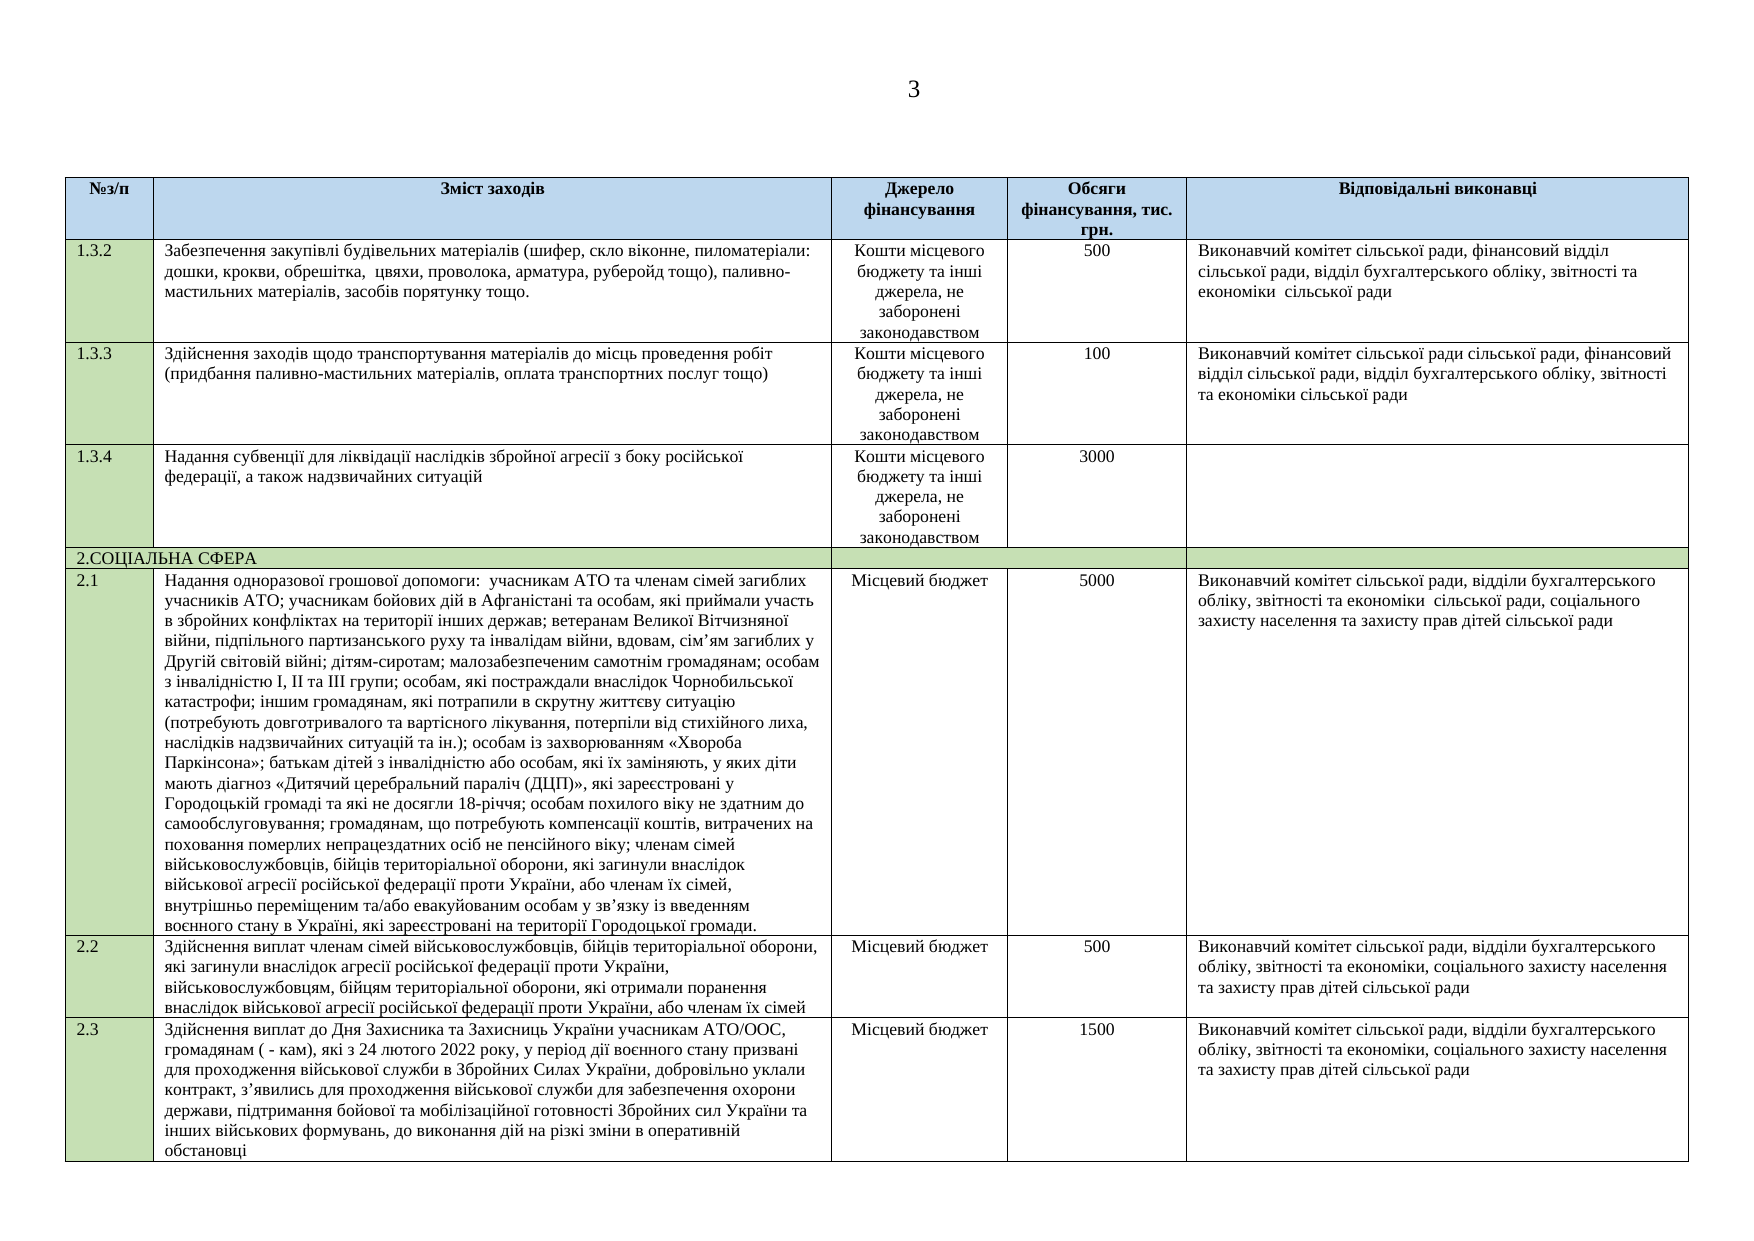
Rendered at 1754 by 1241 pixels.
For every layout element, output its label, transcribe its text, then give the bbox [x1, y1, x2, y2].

table_cell 100 [1008, 343, 1186, 444]
table_cell 500 [1008, 240, 1186, 342]
table_cell Здійснення виплат членам сімей військовослужбовців, бійців територіальної оборони, які загинули внаслідок агресії російської федерації проти України, військовослужбовцям, бійцям територіальної оборони, які отримали поранення внаслідок військової агресії російської федерації проти України, або членам їх сімей [154, 936, 831, 1017]
table_cell 3000 [1008, 445, 1186, 547]
table_cell Кошти місцевого бюджету та інші джерела, не заборонені законодавством [832, 343, 1007, 444]
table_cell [1187, 240, 1688, 342]
table_cell Виконавчий комітет сільської ради, відділи бухгалтерського обліку, звітності та економіки, соціального захисту населення та захисту прав дітей сільської ради [1187, 1018, 1688, 1161]
table_cell 2.СОЦІАЛЬНА СФЕРА [66, 548, 831, 568]
table_cell Місцевий бюджет [832, 936, 1007, 1017]
table_header Обсяги фінансування, тис. грн. [1008, 178, 1186, 239]
table_header Джерело фінансування [832, 178, 1007, 239]
table_cell Надання одноразової грошової допомоги: учасникам АТО та членам сімей загиблих учасників АТО; учасникам бойових дій в Афганістані та особам, які приймали участь в збройних конфліктах на території інших держав; ветеранам Великої Вітчизняної війни, підпільного партизанського руху та інвалідам війни, вдовам, сім’ям загиблих у Другій світовій війні; дітям-сиротам; малозабезпеченим самотнім громадянам; особам з інвалідністю І, ІІ та ІІІ групи; особам, які постраждали внаслідок Чорнобильської катастрофи; іншим громадянам, які потрапили в скрутну життєву ситуацію (потребують довготривалого та вартісного лікування, потерпіли від стихійного лиха, наслідків надзвичайних ситуацій та ін.); особам із захворюванням «Хвороба Паркінсона»; батькам дітей з інвалідністю або особам, які їх заміняють, у яких діти мають діагноз «Дитячий церебральний параліч (ДЦП)», які зареєстровані у Городоцькій громаді та які не досягли 18-річчя; особам похилого віку не здатним до самообслуговування; громадянам, що потребують компенсації коштів, витрачених на поховання померлих непрацездатних осіб не пенсійного віку; членам сімей військовослужбовців, бійців територіальної оборони, які загинули внаслідок військової агресії російської федерації проти України, або членам їх сімей, внутрішньо переміщеним та/або евакуйованим особам у зв’язку із введенням воєнного стану в Україні, які зареєстровані на території Городоцької громади. [154, 569, 831, 935]
table_cell 500 [1008, 936, 1186, 1017]
table_cell 1.3.4 [66, 445, 153, 547]
table_cell Виконавчий комітет сільської ради сільської ради, фінансовий відділ сільської ради, відділ бухгалтерського обліку, звітності та економіки сільської ради [1187, 343, 1688, 444]
table_cell [1187, 548, 1688, 568]
table_cell 5000 [1008, 569, 1186, 935]
table_cell 1.3.2 [66, 240, 153, 342]
table_header Відповідальні виконавці [1187, 178, 1688, 239]
table_cell 2.3 [66, 1018, 153, 1161]
table_cell Місцевий бюджет [832, 569, 1007, 935]
table_cell 1500 [1008, 1018, 1186, 1161]
table_cell Забезпечення закупівлі будівельних матеріалів (шифер, скло віконне, пиломатеріали: дошки, крокви, обрешітка, цвяхи, проволока, арматура, руберойд тощо), паливно-мастильних матеріалів, засобів порятунку тощо. [154, 240, 831, 342]
table_cell 2.2 [66, 936, 153, 1017]
table_cell [832, 548, 1186, 568]
table_header Зміст заходів [154, 178, 831, 239]
table_header №з/п [66, 178, 153, 239]
table_cell 2.1 [66, 569, 153, 935]
table_cell Здійснення виплат до Дня Захисника та Захисниць України учасникам АТО/ООС, громадянам ( - кам), які з 24 лютого 2022 року, у період дії воєнного стану призвані для проходження військової служби в Збройних Силах України, добровільно уклали контракт, з’явились для проходження військової служби для забезпечення охорони держави, підтримання бойової та мобілізаційної готовності Збройних сил України та інших військових формувань, до виконання дій на різкі зміни в оперативній обстановці [154, 1018, 831, 1161]
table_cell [832, 240, 1007, 342]
table_cell Здійснення заходів щодо транспортування матеріалів до місць проведення робіт (придбання паливно-мастильних матеріалів, оплата транспортних послуг тощо) [154, 343, 831, 444]
table_cell 1.3.3 [66, 343, 153, 444]
table_cell Надання субвенції для ліквідації наслідків збройної агресії з боку російської федерації, а також надзвичайних ситуацій [154, 445, 831, 547]
table_cell Виконавчий комітет сільської ради, відділи бухгалтерського обліку, звітності та економіки, соціального захисту населення та захисту прав дітей сільської ради [1187, 936, 1688, 1017]
table_cell Кошти місцевого бюджету та інші джерела, не заборонені законодавством [832, 445, 1007, 547]
table_cell Місцевий бюджет [832, 1018, 1007, 1161]
table_cell [1187, 445, 1688, 547]
